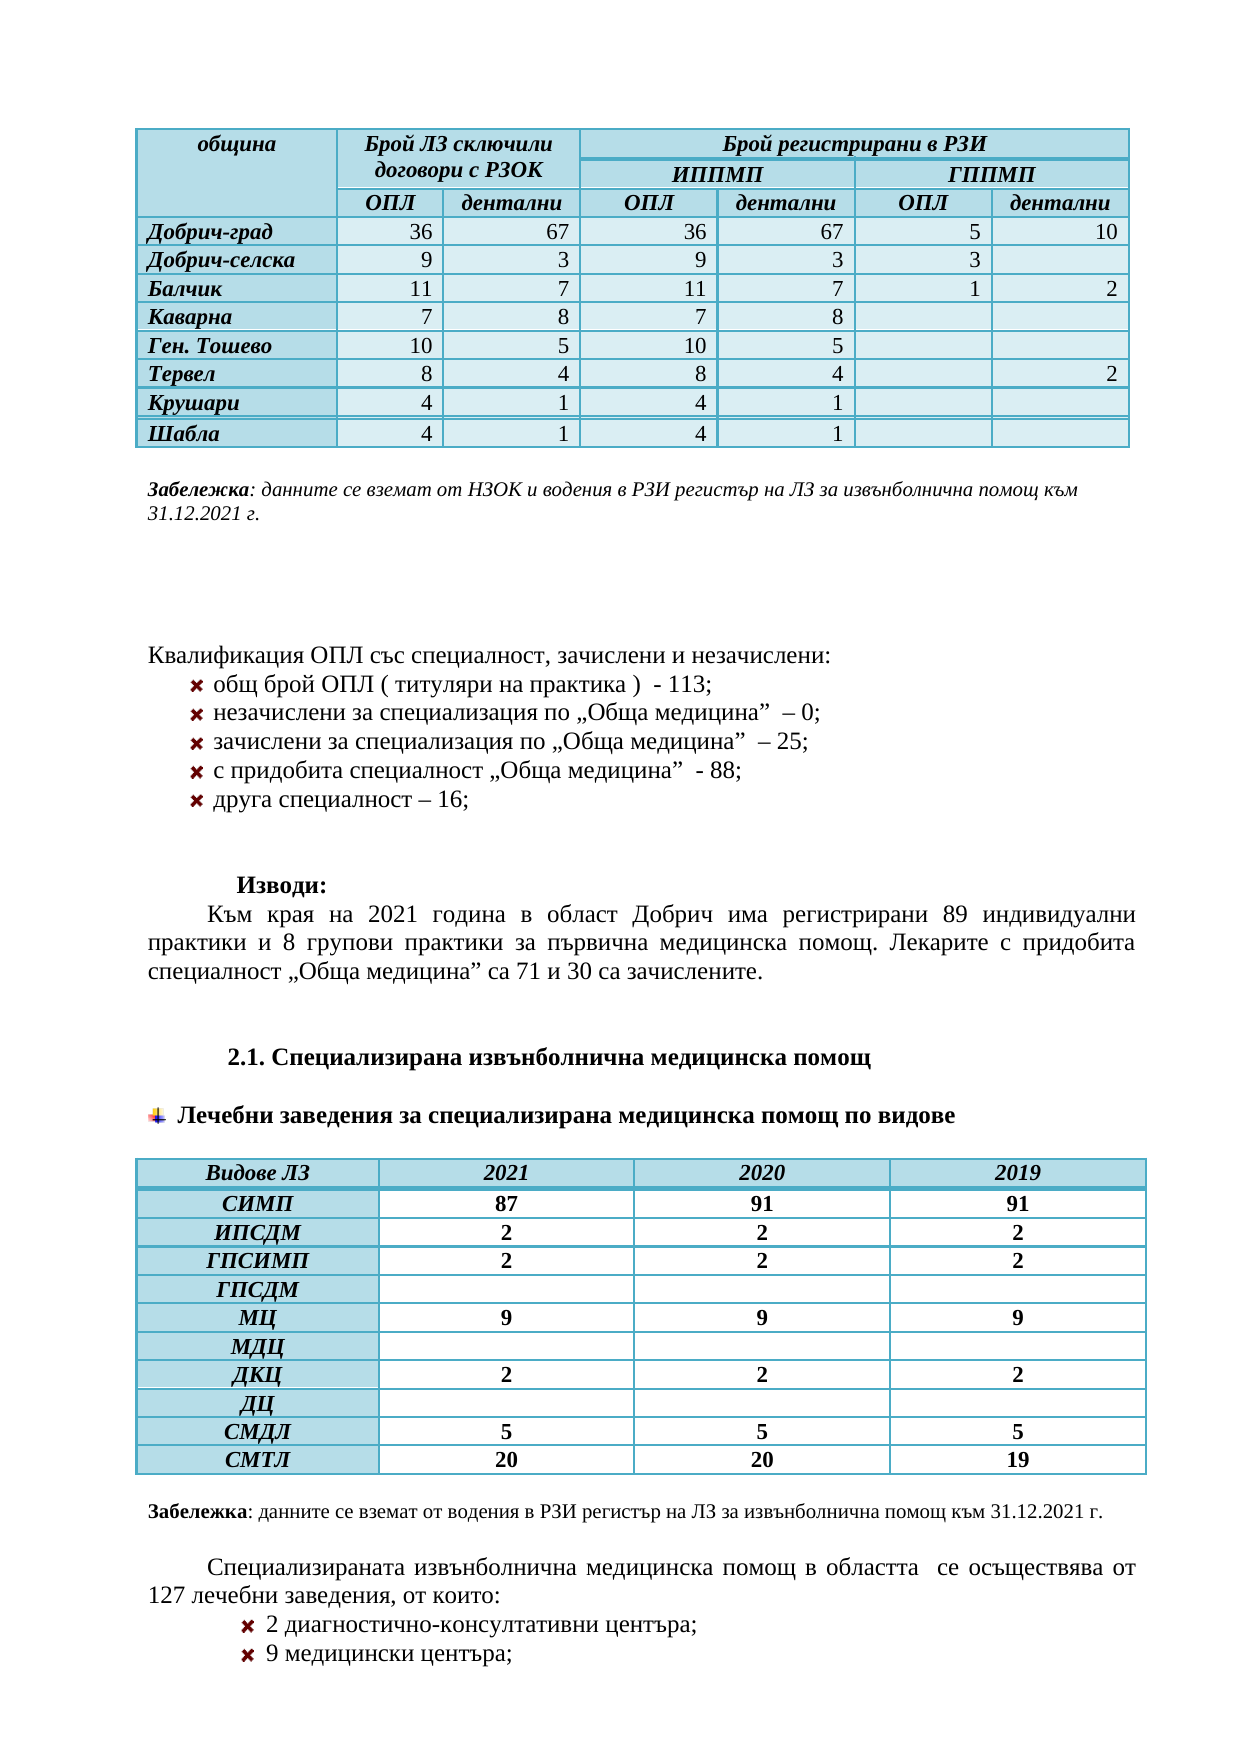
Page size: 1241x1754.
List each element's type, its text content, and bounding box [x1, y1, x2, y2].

table_header Брой ЛЗ сключили договори с РЗОК [338, 130, 579, 187]
table_cell 10 [338, 332, 442, 358]
table_cell Каварна [138, 303, 336, 329]
list друга специалност – 16; [185, 784, 1137, 812]
table_cell ГПСДМ [138, 1276, 378, 1302]
text 2.1. Специализирана извънболнична медицинска помощ [148, 1042, 1137, 1071]
table_cell 10 [993, 218, 1128, 244]
table_cell 5 [635, 1418, 889, 1444]
table_cell [993, 303, 1128, 329]
table_cell Шабла [138, 420, 336, 446]
table_cell ГПСИМП [138, 1248, 378, 1274]
table_cell 4 [581, 389, 716, 415]
table_cell ОПЛ [338, 190, 442, 216]
table_cell ОПЛ [856, 190, 991, 216]
table_cell [856, 360, 991, 386]
table_cell 91 [635, 1191, 889, 1217]
table_cell 2 [380, 1219, 633, 1245]
picture [186, 733, 203, 750]
table_header Видове ЛЗ [138, 1160, 378, 1186]
list 9 медицински центъра; [148, 1638, 1137, 1667]
table_cell ОПЛ [581, 190, 716, 216]
table_cell [993, 246, 1128, 273]
table_cell Крушари [138, 389, 336, 415]
table_cell ИППМП [581, 161, 854, 187]
list незачислени за специализация по „Обща медицина” – 0; [185, 697, 1137, 726]
table_cell Добрич-град [138, 218, 336, 244]
table_cell [993, 332, 1128, 358]
text Забележка: данните се вземат от водения в РЗИ регистър на ЛЗ за извънболнична помощ към 31.12.2021 г. [148, 1499, 1137, 1523]
table_cell [891, 1390, 1145, 1416]
table_cell 3 [719, 246, 854, 273]
picture [237, 1644, 254, 1662]
table_cell [993, 389, 1128, 415]
picture [186, 704, 203, 721]
table_cell 2 [380, 1361, 633, 1387]
table_cell МЦ [138, 1304, 378, 1331]
table_cell 2 [635, 1248, 889, 1274]
table_cell Добрич-селска [138, 246, 336, 273]
table_cell 2 [635, 1361, 889, 1387]
list 2 диагностично-консултативни центъра; [148, 1609, 1137, 1638]
table_cell 9 [635, 1304, 889, 1331]
table_cell 87 [380, 1191, 633, 1217]
table_cell [856, 420, 991, 446]
table_cell 7 [581, 303, 716, 329]
list общ брой ОПЛ ( титуляри на практика ) - 113; [185, 669, 1137, 697]
table_cell Балчик [138, 275, 336, 301]
table_cell 4 [719, 360, 854, 386]
table_header 2020 [635, 1160, 889, 1186]
table_cell [891, 1276, 1145, 1302]
table_cell 2 [993, 275, 1128, 301]
picture [186, 761, 203, 779]
table_cell 2 [380, 1248, 633, 1274]
table_cell [635, 1276, 889, 1302]
table_cell [380, 1333, 633, 1359]
table_cell ДЦ [138, 1390, 378, 1416]
table_cell 36 [338, 218, 442, 244]
table_header община [138, 130, 336, 216]
table_cell 9 [380, 1304, 633, 1331]
table_cell 9 [581, 246, 716, 273]
table_cell [635, 1390, 889, 1416]
table_cell 3 [856, 246, 991, 273]
table_cell 1 [719, 420, 854, 446]
table_cell СИМП [138, 1191, 378, 1217]
table_cell [856, 389, 991, 415]
table_cell 1 [444, 389, 579, 415]
table_cell [856, 303, 991, 329]
table_cell 19 [891, 1446, 1145, 1473]
table_cell 4 [444, 360, 579, 386]
list с придобита специалност „Обща медицина” - 88; [185, 755, 1137, 784]
table_cell 36 [581, 218, 716, 244]
table_header 2019 [891, 1160, 1145, 1186]
table_cell [993, 420, 1128, 446]
picture [148, 1106, 166, 1124]
table_cell МДЦ [138, 1333, 378, 1359]
table_cell 2 [891, 1219, 1145, 1245]
table_cell 3 [444, 246, 579, 273]
table_cell 2 [891, 1248, 1145, 1274]
table_cell 8 [338, 360, 442, 386]
text Забележка: данните се вземат от НЗОК и водения в РЗИ регистър на ЛЗ за извънболнична помощ към 31.12.2021 г. [148, 477, 1137, 525]
table_cell ГППМП [856, 161, 1128, 187]
table_cell 1 [719, 389, 854, 415]
table_cell 8 [719, 303, 854, 329]
table_cell ИПСДМ [138, 1219, 378, 1245]
table_cell 5 [856, 218, 991, 244]
table_cell [380, 1390, 633, 1416]
table_cell 20 [635, 1446, 889, 1473]
list Лечебни заведения за специализирана медицинска помощ по видове [148, 1100, 1137, 1129]
table_cell 9 [338, 246, 442, 273]
table_cell 7 [719, 275, 854, 301]
table_cell 5 [891, 1418, 1145, 1444]
table_cell 5 [380, 1418, 633, 1444]
table_cell дентални [719, 190, 854, 216]
table_cell Ген. Тошево [138, 332, 336, 358]
table_header 2021 [380, 1160, 633, 1186]
text Квалификация ОПЛ със специалност, зачислени и незачислени: [148, 640, 1137, 669]
table_cell 4 [581, 420, 716, 446]
table_cell 67 [444, 218, 579, 244]
table_header Брой регистрирани в РЗИ [581, 130, 1128, 156]
table_cell СМДЛ [138, 1418, 378, 1444]
table_cell 9 [891, 1304, 1145, 1331]
table_cell 10 [581, 332, 716, 358]
table_cell 67 [719, 218, 854, 244]
table_cell дентални [993, 190, 1128, 216]
table_cell 8 [581, 360, 716, 386]
table_cell 1 [444, 420, 579, 446]
picture [237, 1615, 254, 1633]
table_cell 4 [338, 389, 442, 415]
table_cell [856, 332, 991, 358]
table_cell 2 [635, 1219, 889, 1245]
table_cell [635, 1333, 889, 1359]
table_cell 1 [856, 275, 991, 301]
list зачислени за специализация по „Обща медицина” – 25; [185, 726, 1137, 755]
table_cell 2 [891, 1361, 1145, 1387]
table_cell Тервел [138, 360, 336, 386]
picture [186, 790, 203, 807]
table_cell 20 [380, 1446, 633, 1473]
table_cell СМТЛ [138, 1446, 378, 1473]
text Към края на 2021 година в област Добрич има регистрирани 89 индивидуални практики и 8 групови практики за първична медицинска помощ. Лекарите с придобита специалност „Обща медицина” са 71 и 30 са зачислените. [148, 899, 1137, 985]
table_cell [380, 1276, 633, 1302]
picture [186, 675, 203, 692]
table_cell 11 [581, 275, 716, 301]
table_cell 8 [444, 303, 579, 329]
table_cell 7 [338, 303, 442, 329]
table_cell 91 [891, 1191, 1145, 1217]
table_cell 5 [444, 332, 579, 358]
table_cell 5 [719, 332, 854, 358]
table_cell 4 [338, 420, 442, 446]
text Изводи: [148, 870, 1137, 899]
text Специализираната извънболнична медицинска помощ в областта се осъществява от 127 лечебни заведения, от които: [148, 1552, 1137, 1609]
table_cell [891, 1333, 1145, 1359]
table_cell 11 [338, 275, 442, 301]
table_cell 2 [993, 360, 1128, 386]
table_cell ДКЦ [138, 1361, 378, 1387]
table_cell 7 [444, 275, 579, 301]
table_cell дентални [444, 190, 579, 216]
